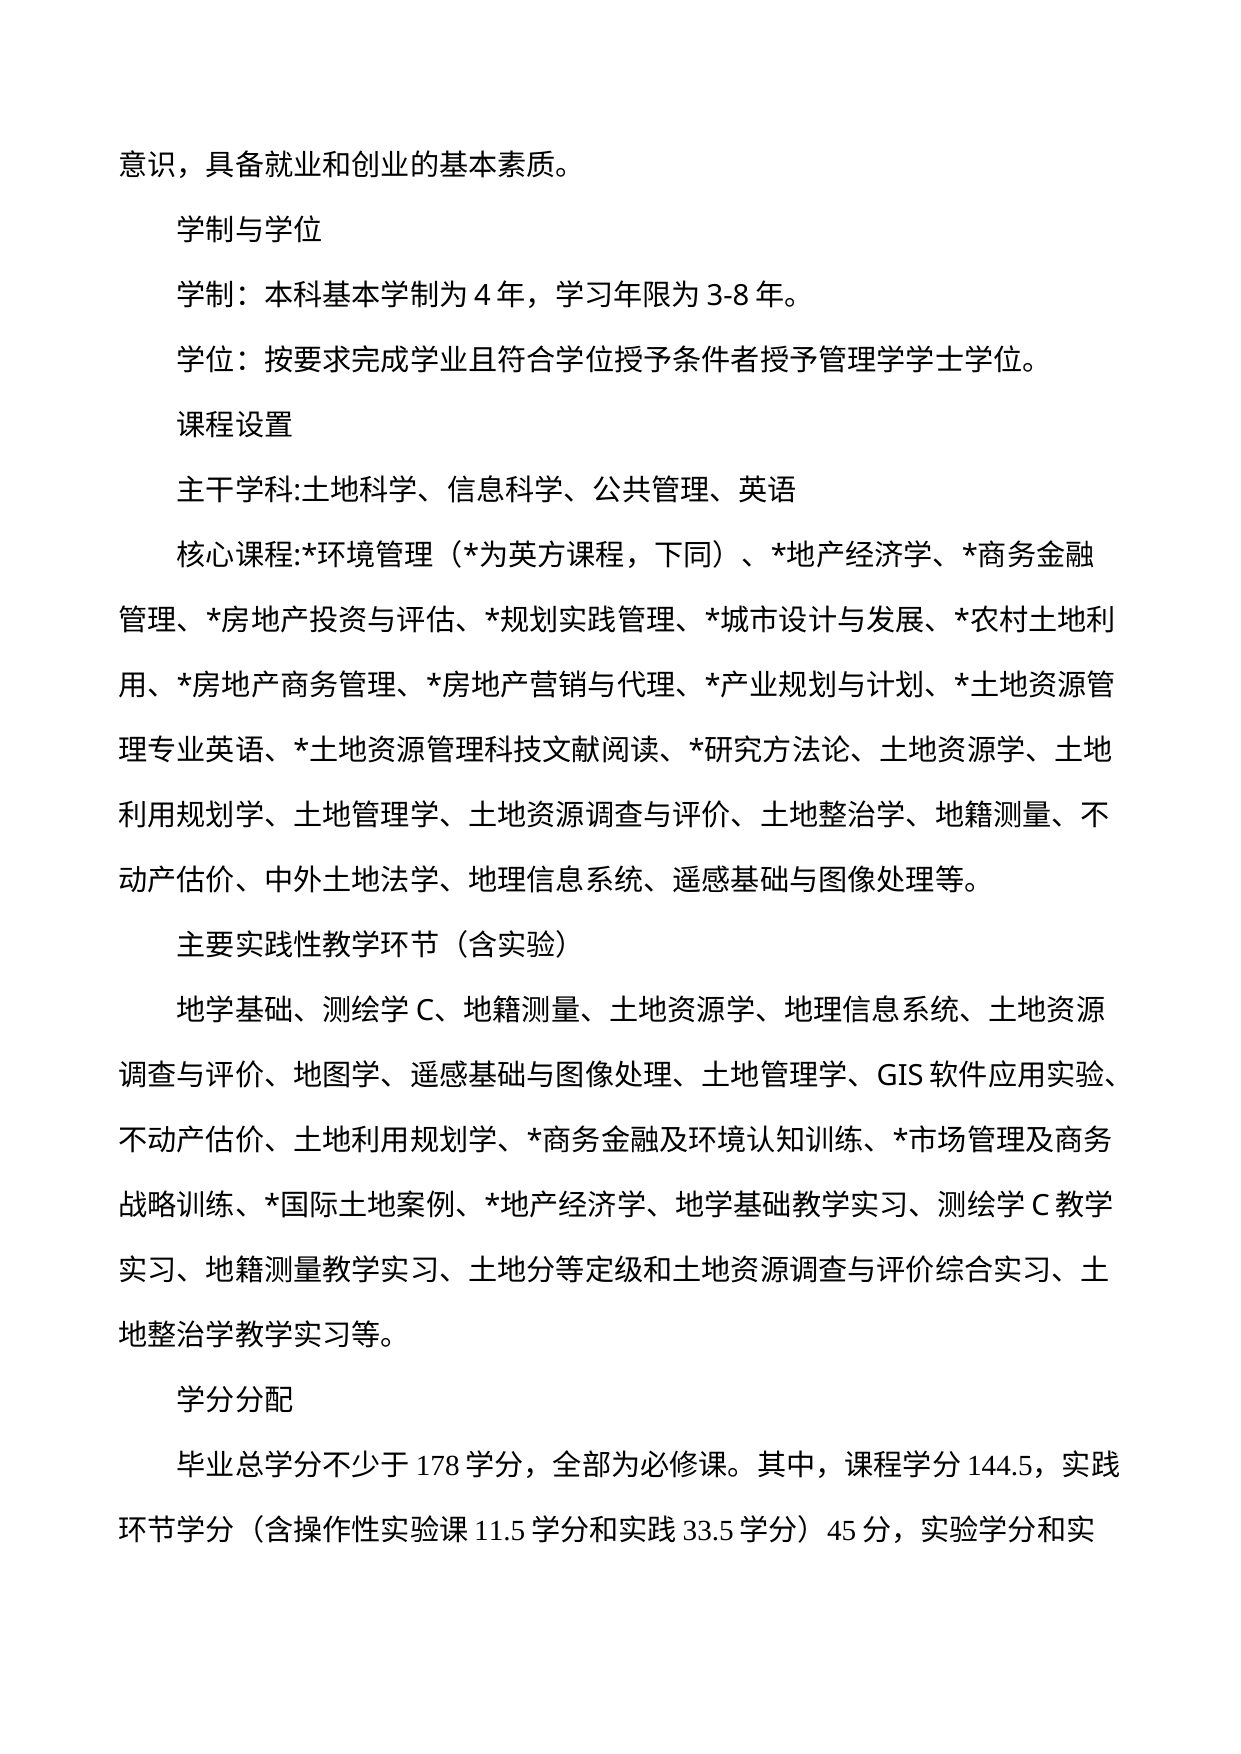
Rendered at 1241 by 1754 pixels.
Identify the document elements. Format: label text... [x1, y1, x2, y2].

text 学位：按要求完成学业且符合学位授予条件者授予管理学学士学位。 [118, 325, 1122, 390]
text 主干学科:土地科学、信息科学、公共管理、英语 [118, 455, 1122, 520]
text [118, 1430, 1122, 1560]
text 课程设置 [118, 390, 1122, 455]
text 学制与学位 [118, 195, 1122, 260]
text 学制：本科基本学制为4年，学习年限为3-8年。 [118, 260, 1122, 325]
text 地学基础、测绘学C、地籍测量、土地资源学、地理信息系统、土地资源调查与评价、地图学、遥感基础与图像处理、土地管理学、GIS软件应用实验、不动产估价、土地利用规划学、*商务金融及环境认知训练、*市场管理及商务战略训练、*国际土地案例、*地产经济学、地学基础教学实习、测绘学C教学实习、地籍测量教学实习、土地分等定级和土地资源调查与评价综合实习、土地整治学教学实习等。 [118, 975, 1122, 1365]
text 核心课程:*环境管理（*为英方课程，下同）、*地产经济学、*商务金融管理、*房地产投资与评估、*规划实践管理、*城市设计与发展、*农村土地利用、*房地产商务管理、*房地产营销与代理、*产业规划与计划、*土地资源管理专业英语、*土地资源管理科技文献阅读、*研究方法论、土地资源学、土地利用规划学、土地管理学、土地资源调查与评价、土地整治学、地籍测量、不动产估价、中外土地法学、地理信息系统、遥感基础与图像处理等。 [118, 520, 1122, 910]
text 主要实践性教学环节（含实验） [118, 910, 1122, 975]
text 学分分配 [118, 1365, 1122, 1430]
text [118, 130, 1122, 195]
